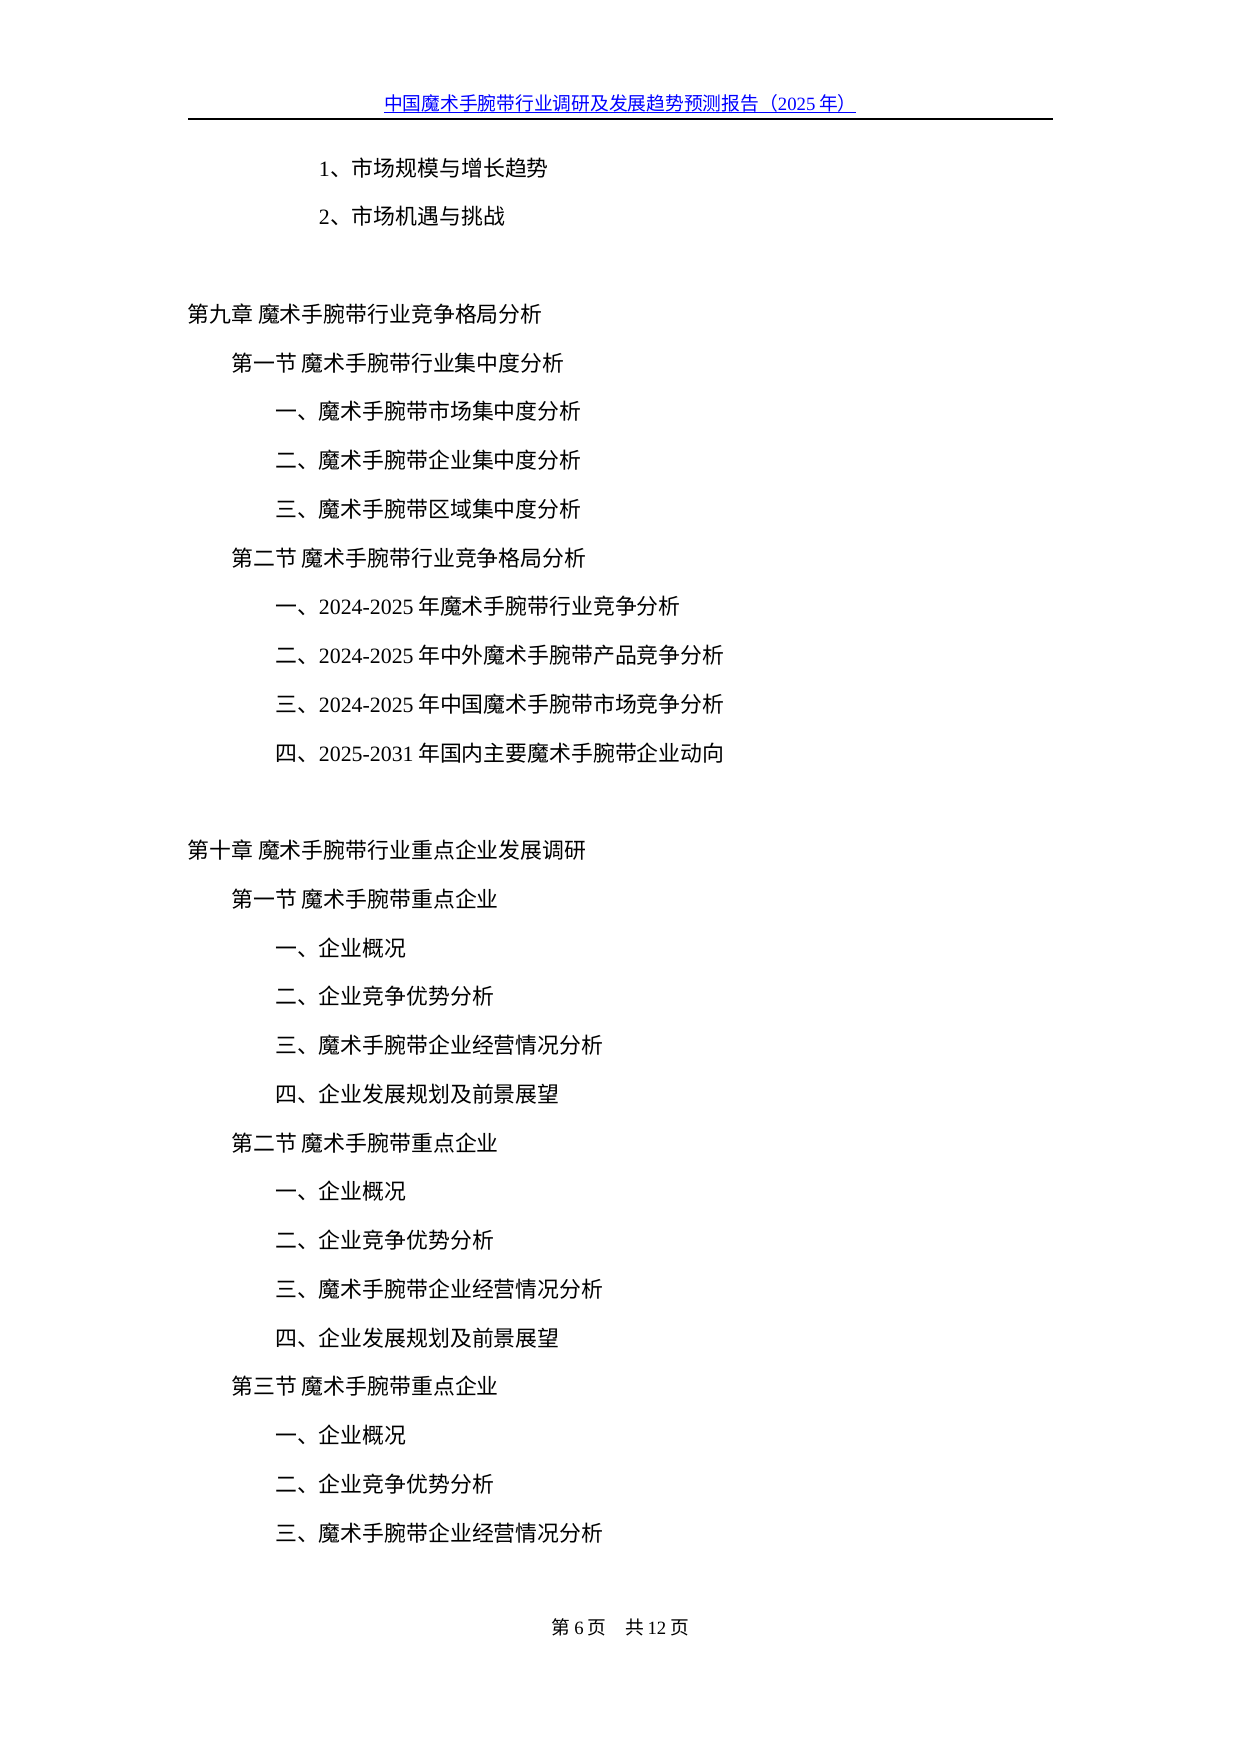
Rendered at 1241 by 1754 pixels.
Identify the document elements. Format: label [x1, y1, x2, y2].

text [187, 150, 1053, 1548]
